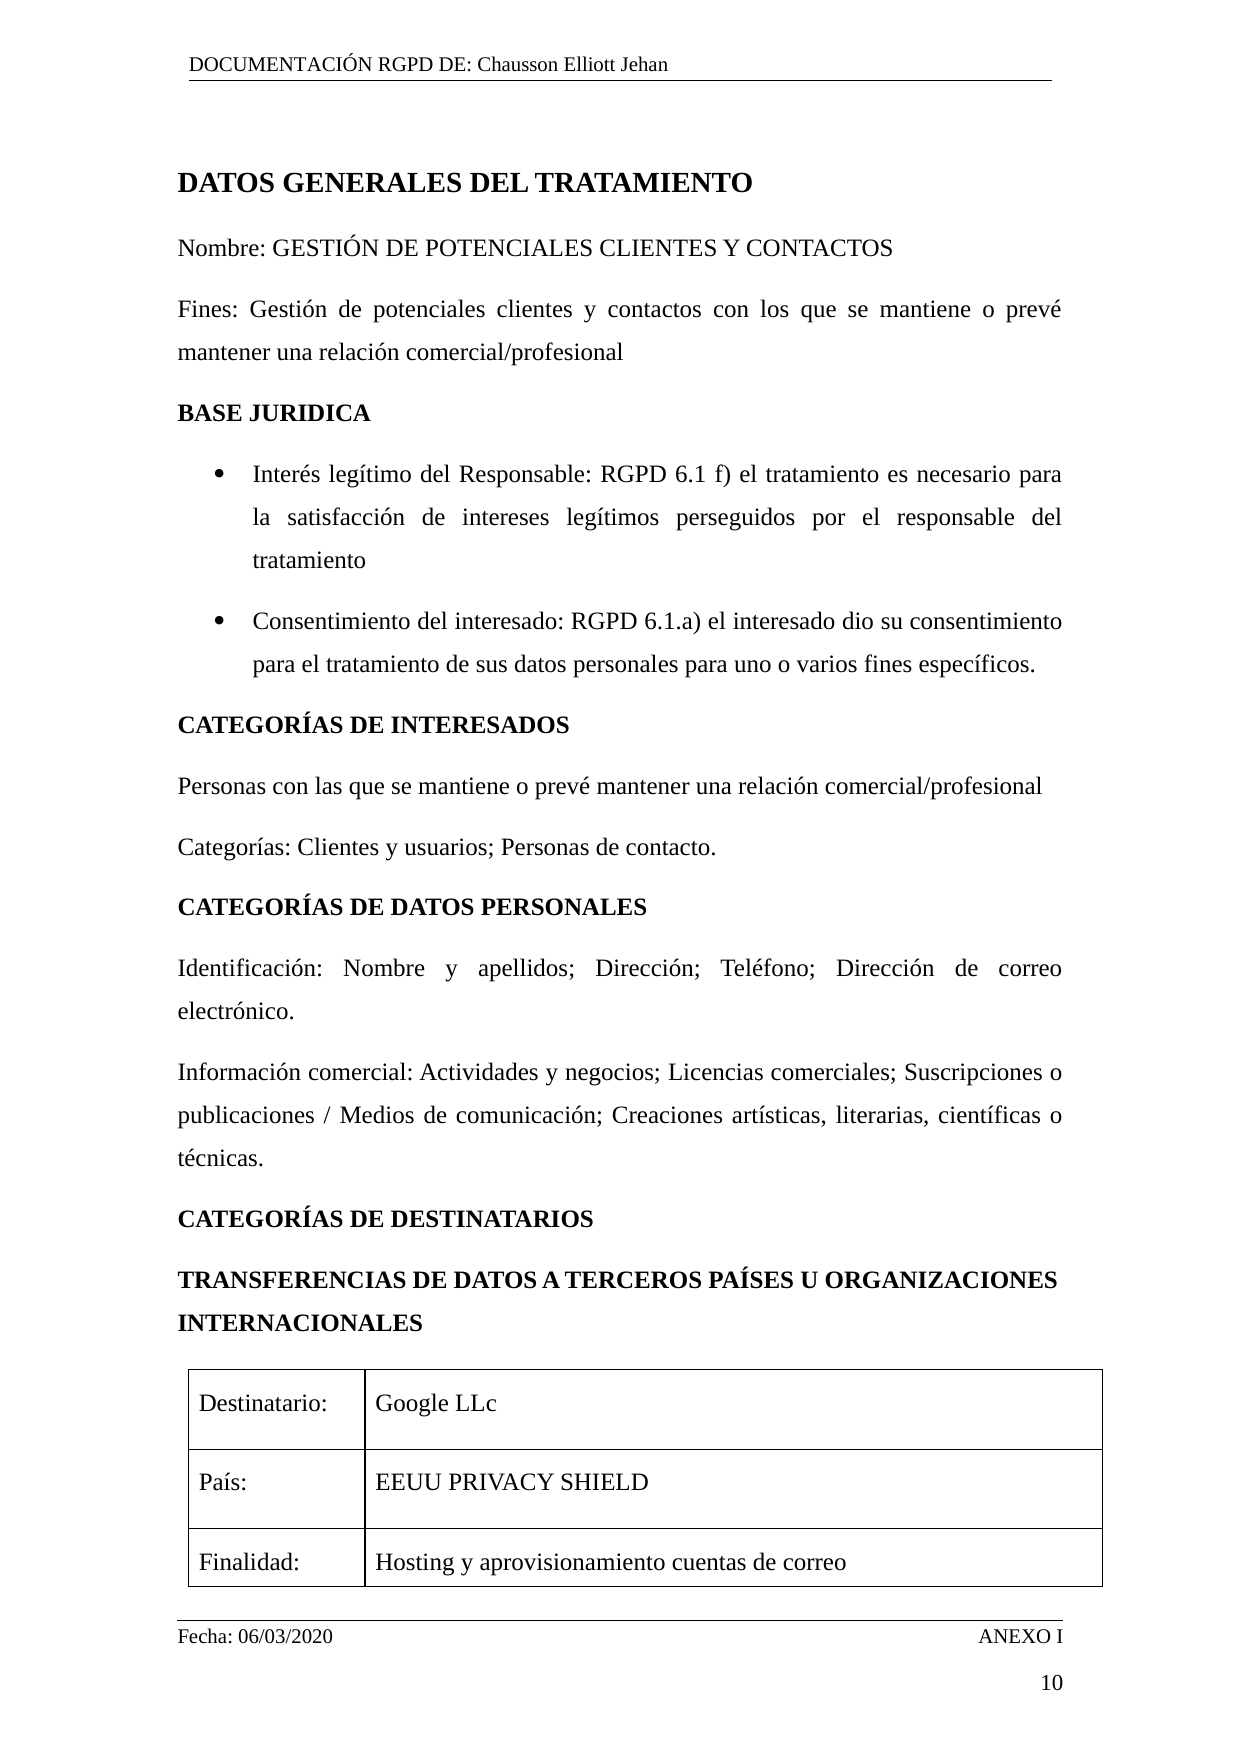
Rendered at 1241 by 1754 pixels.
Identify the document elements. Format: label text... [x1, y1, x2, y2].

text CATEGORÍAS DE DESTINATARIOS [177, 1204, 1063, 1233]
table_cell EEUU PRIVACY SHIELD [366, 1450, 1102, 1528]
list Interés legítimo del Responsable: RGPD 6.1 f) el tratamiento es necesario para la satisfacción de intereses legítimos perseguidos por el responsable del tratamiento [215, 459, 1063, 574]
list Consentimiento del interesado: RGPD 6.1.a) el interesado dio su consentimiento para el tratamiento de sus datos personales para uno o varios fines específicos. [215, 606, 1063, 678]
text BASE JURIDICA [177, 398, 1063, 427]
text CATEGORÍAS DE DATOS PERSONALES [177, 892, 1063, 921]
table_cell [366, 1529, 1102, 1586]
table_header Destinatario: [189, 1370, 364, 1449]
text CATEGORÍAS DE INTERESADOS [177, 710, 1063, 739]
table_cell Finalidad: [189, 1529, 364, 1586]
text Personas con las que se mantiene o prevé mantener una relación comercial/profesional [177, 771, 1063, 799]
table_cell País: [189, 1450, 364, 1528]
text TRANSFERENCIAS DE DATOS A TERCEROS PAÍSES U ORGANIZACIONES INTERNACIONALES [177, 1265, 1063, 1337]
text Información comercial: Actividades y negocios; Licencias comerciales; Suscripciones o publicaciones / Medios de comunicación; Creaciones artísticas, literarias, científicas o técnicas. [177, 1057, 1063, 1172]
text Fines: Gestión de potenciales clientes y contactos con los que se mantiene o prevé mantener una relación comercial/profesional [177, 294, 1063, 366]
text DATOS GENERALES DEL TRATAMIENTO [177, 165, 1063, 199]
text Identificación: Nombre y apellidos; Dirección; Teléfono; Dirección de correo electrónico. [177, 953, 1063, 1025]
text Nombre: GESTIÓN DE POTENCIALES CLIENTES Y CONTACTOS [177, 233, 1063, 262]
text Categorías: Clientes y usuarios; Personas de contacto. [177, 832, 1063, 860]
table_header Google LLc [366, 1370, 1102, 1449]
